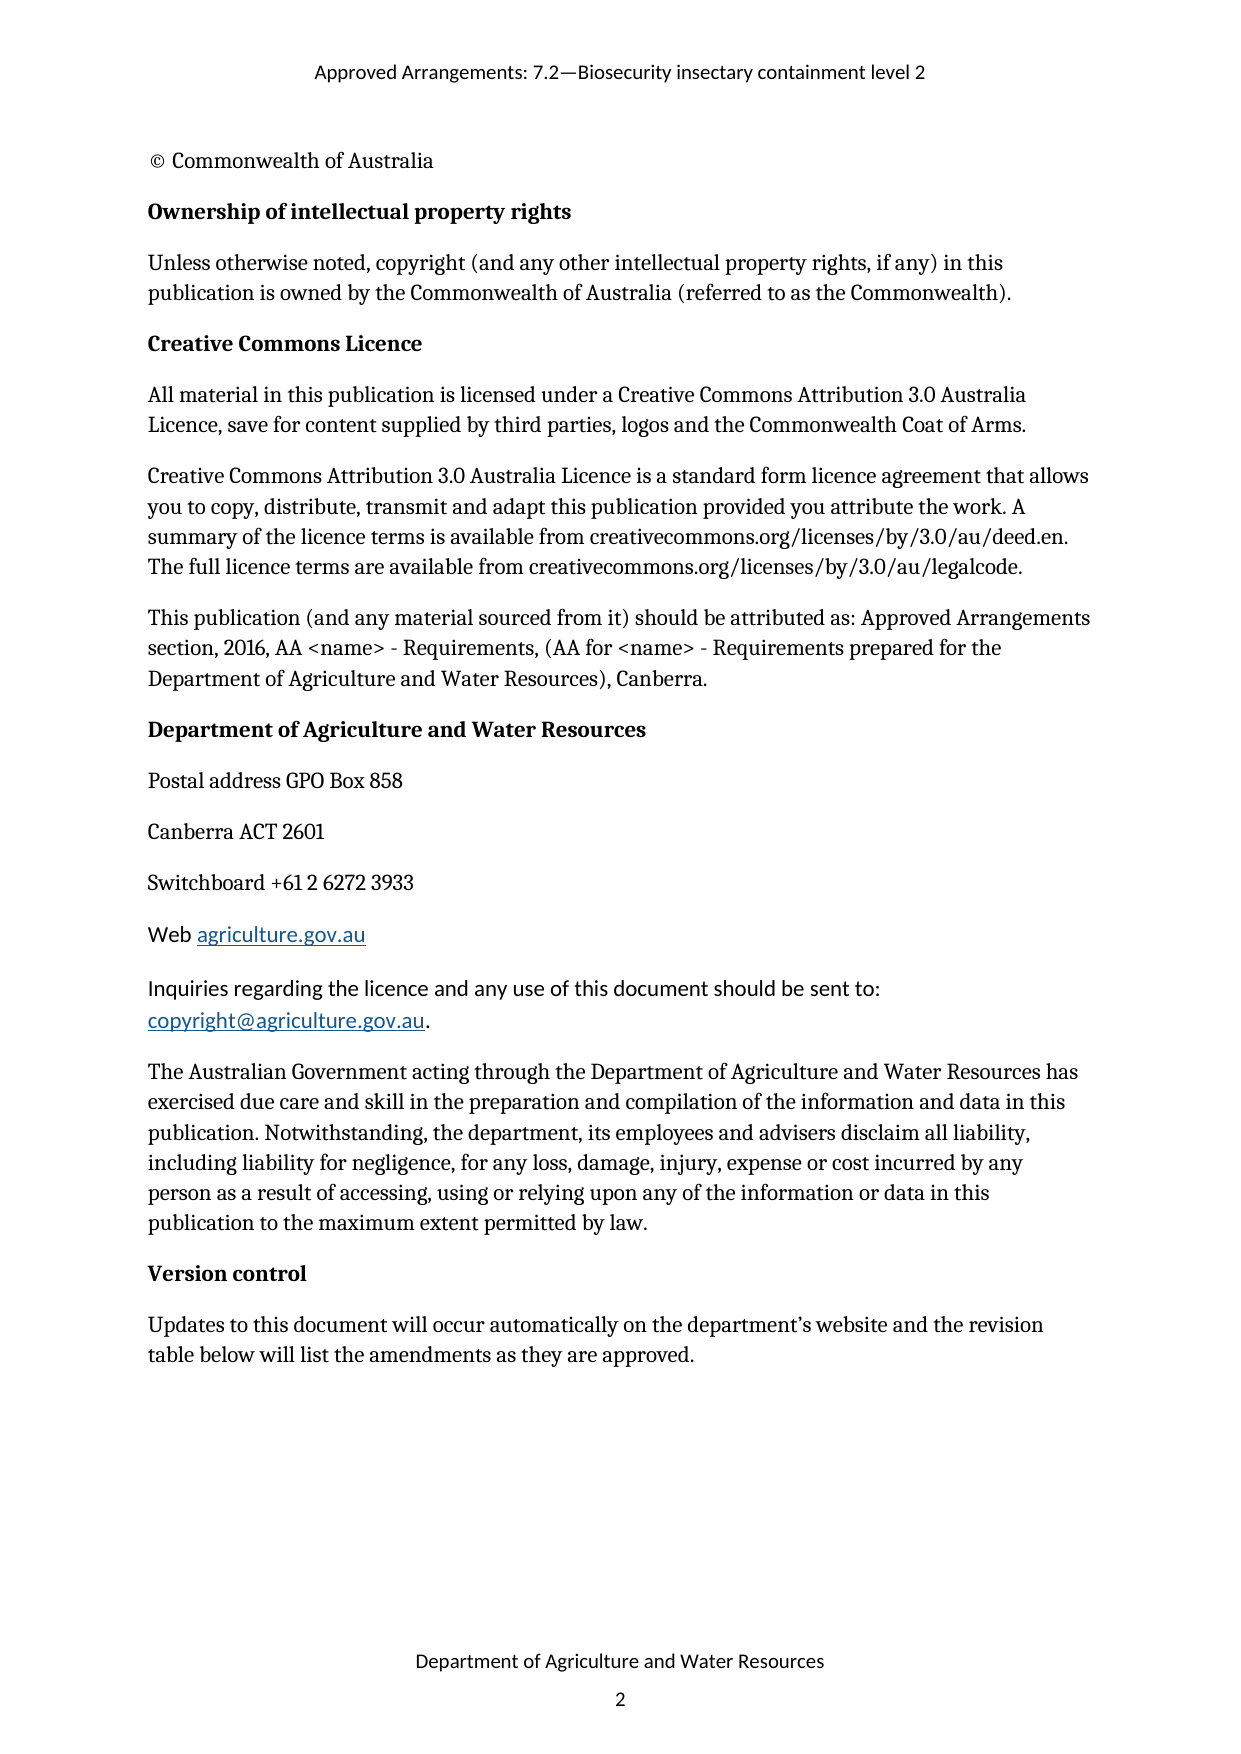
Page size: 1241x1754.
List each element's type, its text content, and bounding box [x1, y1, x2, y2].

text All material in this publication is licensed under a Creative Commons Attribution 3.0 Australia Licence, save for content supplied by third parties, logos and the Commonwealth Coat of Arms. [148, 382, 1092, 439]
text This publication (and any material sourced from it) should be attributed as: Approved Arrangements section, 2016, AA <name> - Requirements, (AA for <name> - Requirements prepared for the Department of Agriculture and Water Resources), Canberra. [148, 605, 1092, 692]
text Unless otherwise noted, copyright (and any other intellectual property rights, if any) in this publication is owned by the Commonwealth of Australia (referred to as the Commonwealth). [148, 250, 1092, 306]
text Postal address GPO Box 858 [148, 767, 1092, 794]
text Creative Commons Licence [148, 331, 1092, 357]
text Switchboard +61 2 6272 3933 [148, 869, 1092, 896]
text © Commonwealth of Australia [148, 148, 1092, 174]
text Inquiries regarding the licence and any use of this document should be sent to: copyright@agriculture.gov.au. [148, 974, 1092, 1034]
text Department of Agriculture and Water Resources [148, 716, 1092, 743]
text Creative Commons Attribution 3.0 Australia Licence is a standard form licence agreement that allows you to copy, distribute, transmit and adapt this publication provided you attribute the work. A summary of the licence terms is available from creativecommons.org/licenses/by/3.0/au/deed.en. The full licence terms are available from creativecommons.org/licenses/by/3.0/au/legalcode. [148, 463, 1092, 580]
text The Australian Government acting through the Department of Agriculture and Water Resources has exercised due care and skill in the preparation and compilation of the information and data in this publication. Notwithstanding, the department, its employees and advisers disclaim all liability, including liability for negligence, for any loss, damage, injury, expense or cost incurred by any person as a result of accessing, using or relying upon any of the information or data in this publication to the maximum extent permitted by law. [148, 1059, 1092, 1236]
text Version control [148, 1261, 1092, 1287]
text Updates to this document will occur automatically on the department’s website and the revision table below will list the amendments as they are approved. [148, 1312, 1092, 1368]
text Ownership of intellectual property rights [148, 199, 1092, 225]
text Canberra ACT 2601 [148, 818, 1092, 845]
text Web agriculture.gov.au [148, 921, 1092, 949]
